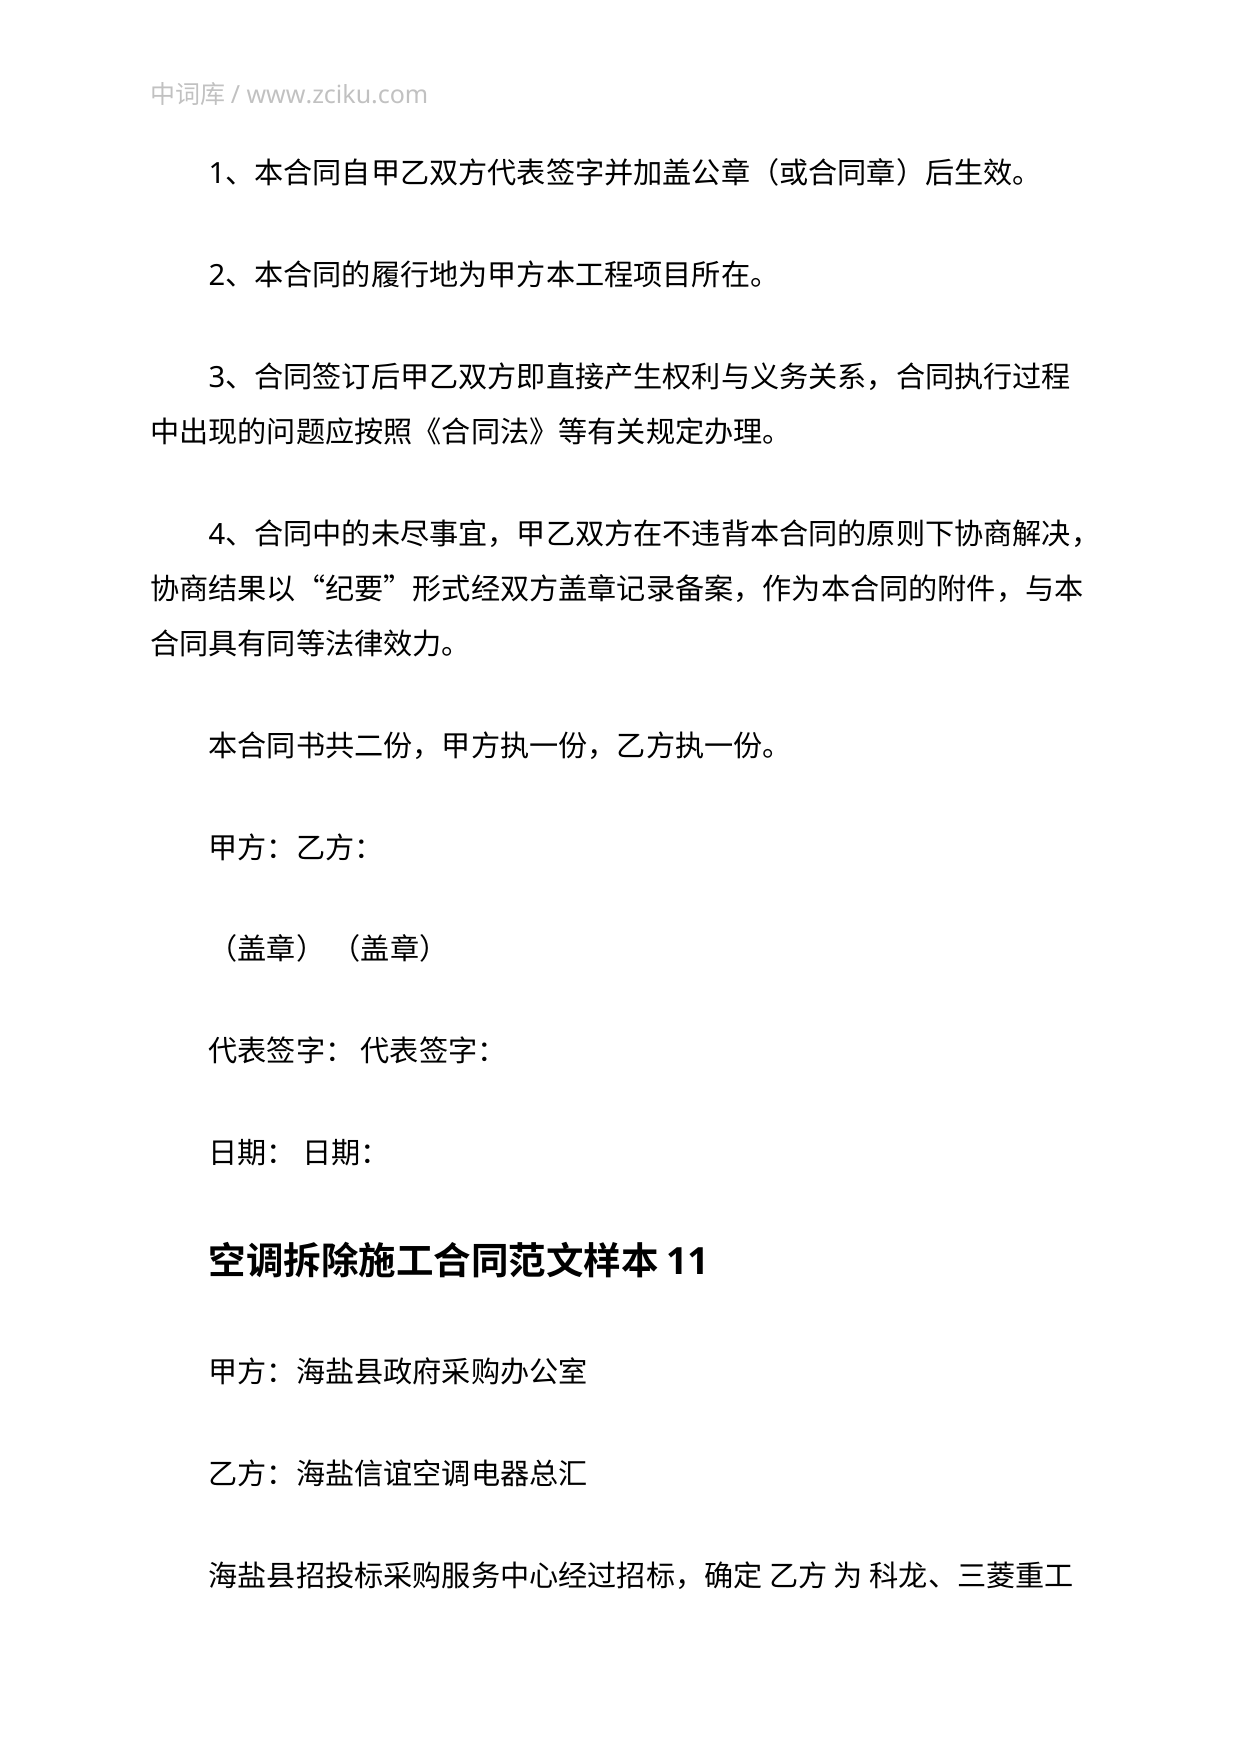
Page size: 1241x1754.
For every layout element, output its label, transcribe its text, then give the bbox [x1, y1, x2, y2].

text 甲方：海盐县政府采购办公室 [150, 1349, 1090, 1391]
text 空调拆除施工合同范文样本11 [150, 1231, 1090, 1286]
text （盖章） （盖章） [150, 926, 1090, 968]
text 甲方：乙方： [150, 824, 1090, 866]
text 乙方：海盐信谊空调电器总汇 [150, 1451, 1090, 1493]
text 3、合同签订后甲乙双方即直接产生权利与义务关系，合同执行过程中出现的问题应按照《合同法》等有关规定办理。 [150, 354, 1090, 451]
text 代表签字： 代表签字： [150, 1028, 1090, 1070]
text 1、本合同自甲乙双方代表签字并加盖公章（或合同章）后生效。 [150, 150, 1090, 192]
text 本合同书共二份，甲方执一份，乙方执一份。 [150, 722, 1090, 765]
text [150, 1552, 1090, 1595]
text 日期： 日期： [150, 1129, 1090, 1172]
text 4、合同中的未尽事宜，甲乙双方在不违背本合同的原则下协商解决，协商结果以“纪要”形式经双方盖章记录备案，作为本合同的附件，与本合同具有同等法律效力。 [150, 511, 1090, 663]
text 2、本合同的履行地为甲方本工程项目所在。 [150, 252, 1090, 294]
